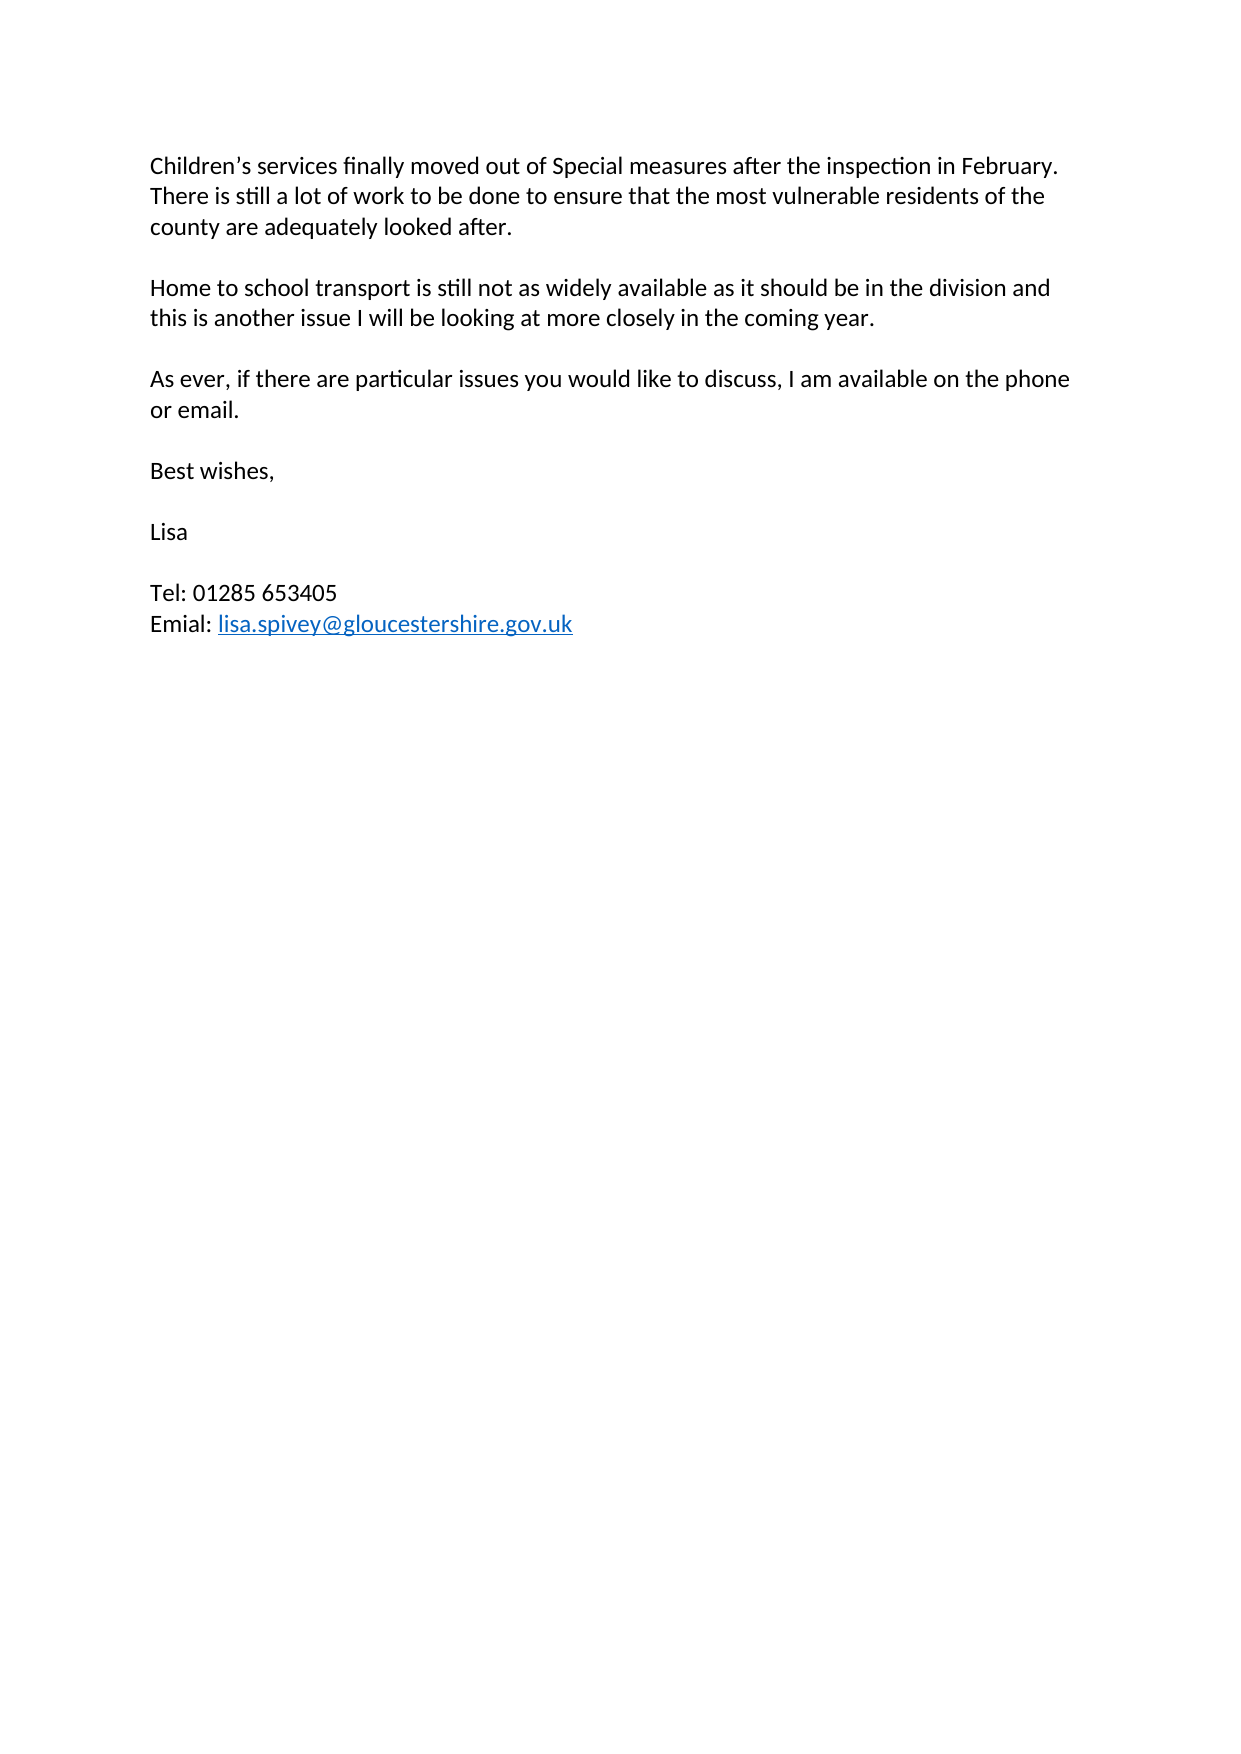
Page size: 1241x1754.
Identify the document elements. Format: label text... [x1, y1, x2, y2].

text Children’s services finally moved out of Special measures after the inspection in February. There is still a lot of work to be done to ensure that the most vulnerable residents of the county are adequately looked after. [150, 150, 1090, 242]
text As ever, if there are particular issues you would like to discuss, I am available on the phone or email. [150, 364, 1090, 425]
text Tel: 01285 653405 [150, 577, 1090, 608]
text Best wishes, [150, 455, 1090, 486]
text Home to school transport is still not as widely available as it should be in the division and this is another issue I will be looking at more closely in the coming year. [150, 272, 1090, 333]
text Lisa [150, 516, 1090, 547]
text Emial: lisa.spivey@gloucestershire.gov.uk [150, 608, 1090, 638]
